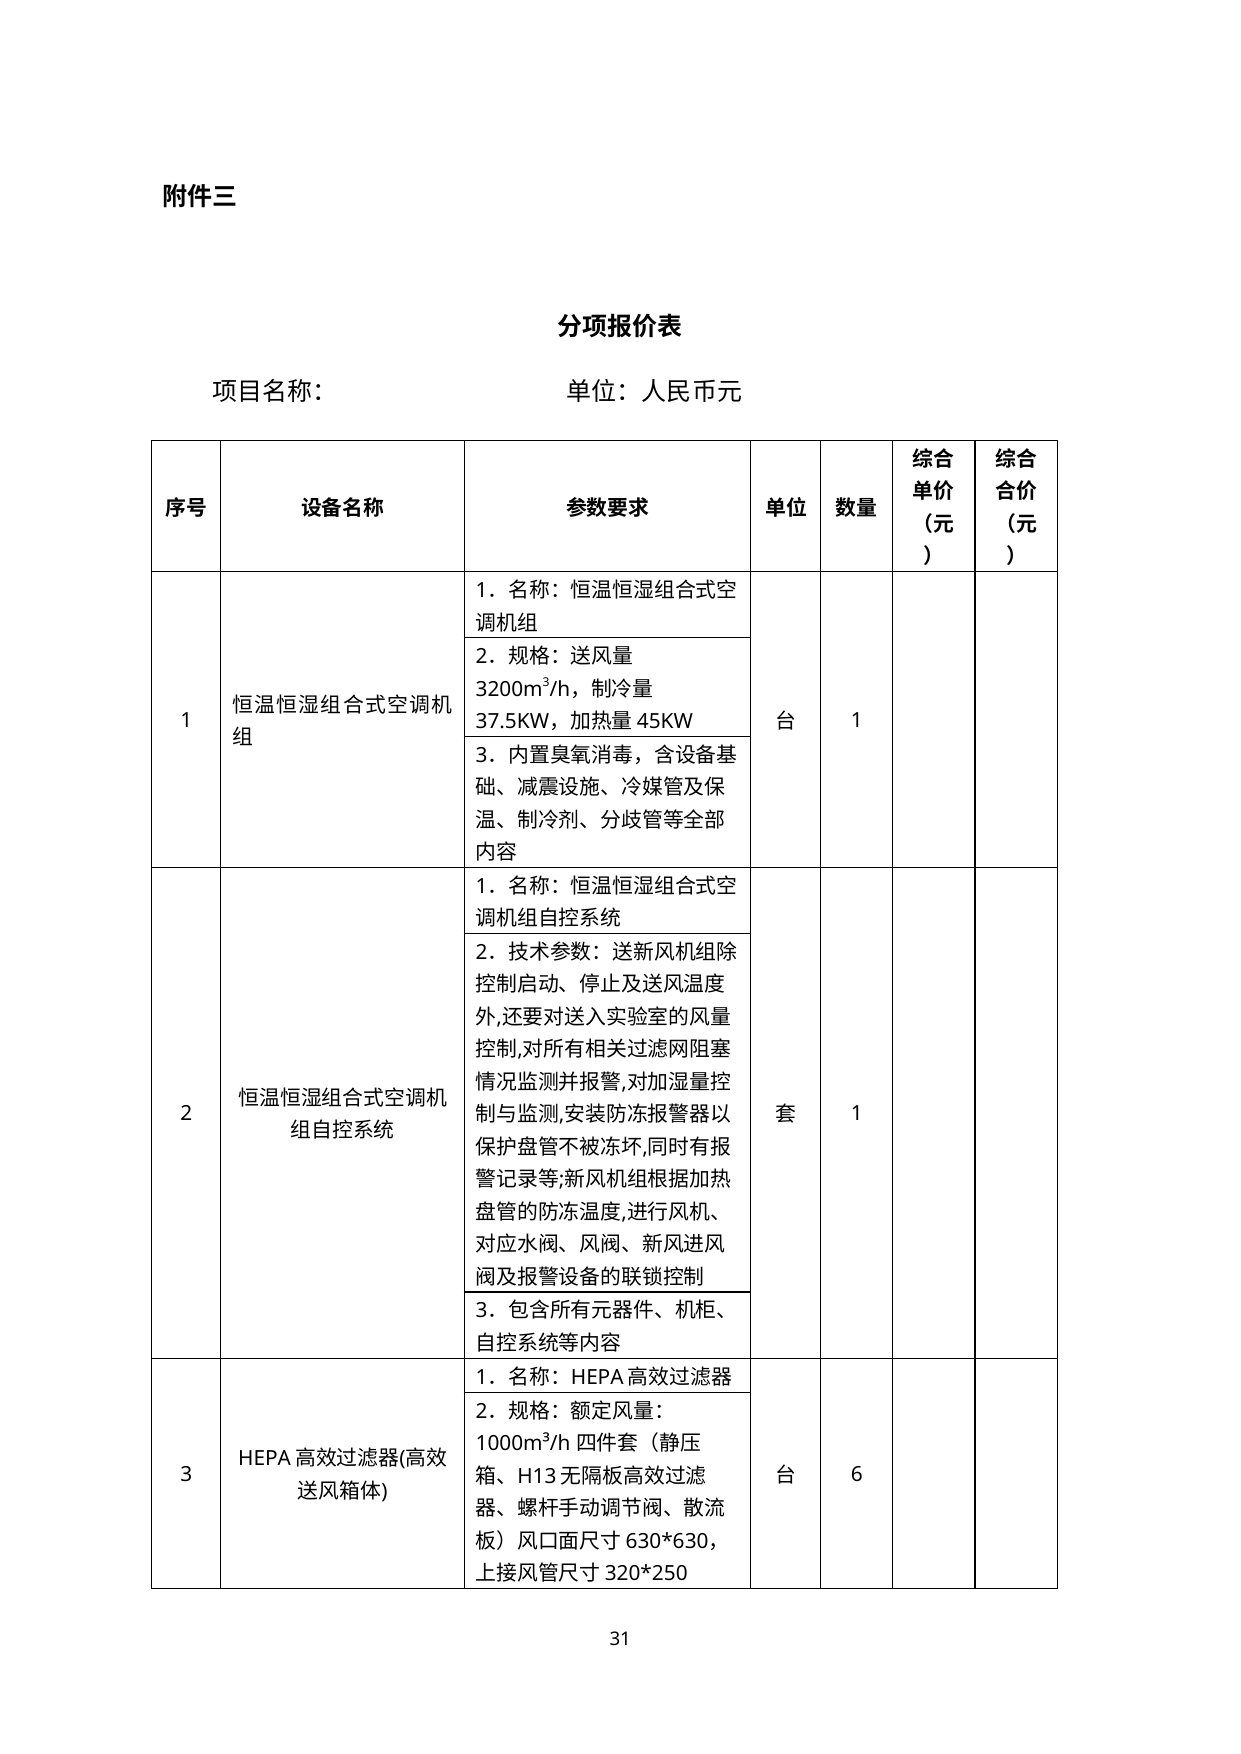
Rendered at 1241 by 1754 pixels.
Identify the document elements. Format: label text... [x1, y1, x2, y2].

table_cell 2．规格：送风量3200m3/h，制冷量37.5KW，加热量45KW [465, 638, 750, 736]
table_cell 3 [152, 1359, 220, 1588]
table_cell 恒温恒湿组合式空调机组 [221, 572, 464, 867]
table_cell 2．技术参数：送新风机组除控制启动、停止及送风温度外,还要对送入实验室的风量控制,对所有相关过滤网阻塞情况监测并报警,对加湿量控制与监测,安装防冻报警器以保护盘管不被冻坏,同时有报警记录等;新风机组根据加热盘管的防冻温度,进行风机、对应水阀、风阀、新风进风阀及报警设备的联锁控制 [465, 934, 750, 1291]
table_cell 台 [751, 1359, 820, 1588]
table_cell 3．包含所有元器件、机柜、自控系统等内容 [465, 1293, 750, 1357]
table_cell 1 [821, 868, 892, 1357]
text 项目名称： 单位：人民币元 [162, 357, 1078, 422]
table_cell [893, 572, 974, 867]
table_cell 2．规格：额定风量：1000m³/h 四件套（静压箱、H13无隔板高效过滤器、螺杆手动调节阀、散流板）风口面尺寸630*630，上接风管尺寸320*250 [465, 1393, 750, 1588]
table_cell HEPA高效过滤器(高效送风箱体) [221, 1359, 464, 1588]
table_cell [976, 572, 1057, 867]
table_cell 6 [821, 1359, 892, 1588]
table_header 序号 [152, 441, 220, 571]
table_cell [976, 1359, 1057, 1588]
table_cell [976, 868, 1057, 1357]
table_header 设备名称 [221, 441, 464, 571]
table_cell [893, 868, 974, 1357]
table_header 参数要求 [465, 441, 750, 571]
table_header 数量 [821, 441, 892, 571]
table_header 综合单价（元） [893, 441, 974, 571]
table_header 综合合价（元） [976, 441, 1057, 571]
table_header 单位 [751, 441, 820, 571]
text 分项报价表 [162, 292, 1078, 357]
table_cell 台 [751, 572, 820, 867]
table_cell 3．内置臭氧消毒，含设备基础、减震设施、冷媒管及保温、制冷剂、分歧管等全部内容 [465, 737, 750, 867]
table_cell 1 [821, 572, 892, 867]
text 附件三 [162, 162, 1078, 227]
table_cell 1 [152, 572, 220, 867]
table_cell 1．名称：HEPA高效过滤器 [465, 1359, 750, 1392]
table_cell 恒温恒湿组合式空调机组自控系统 [221, 868, 464, 1357]
table_cell 套 [751, 868, 820, 1357]
table_cell 2 [152, 868, 220, 1357]
table_cell 1．名称：恒温恒湿组合式空调机组自控系统 [465, 868, 750, 933]
table_cell 1．名称：恒温恒湿组合式空调机组 [465, 572, 750, 637]
table_cell [893, 1359, 974, 1588]
